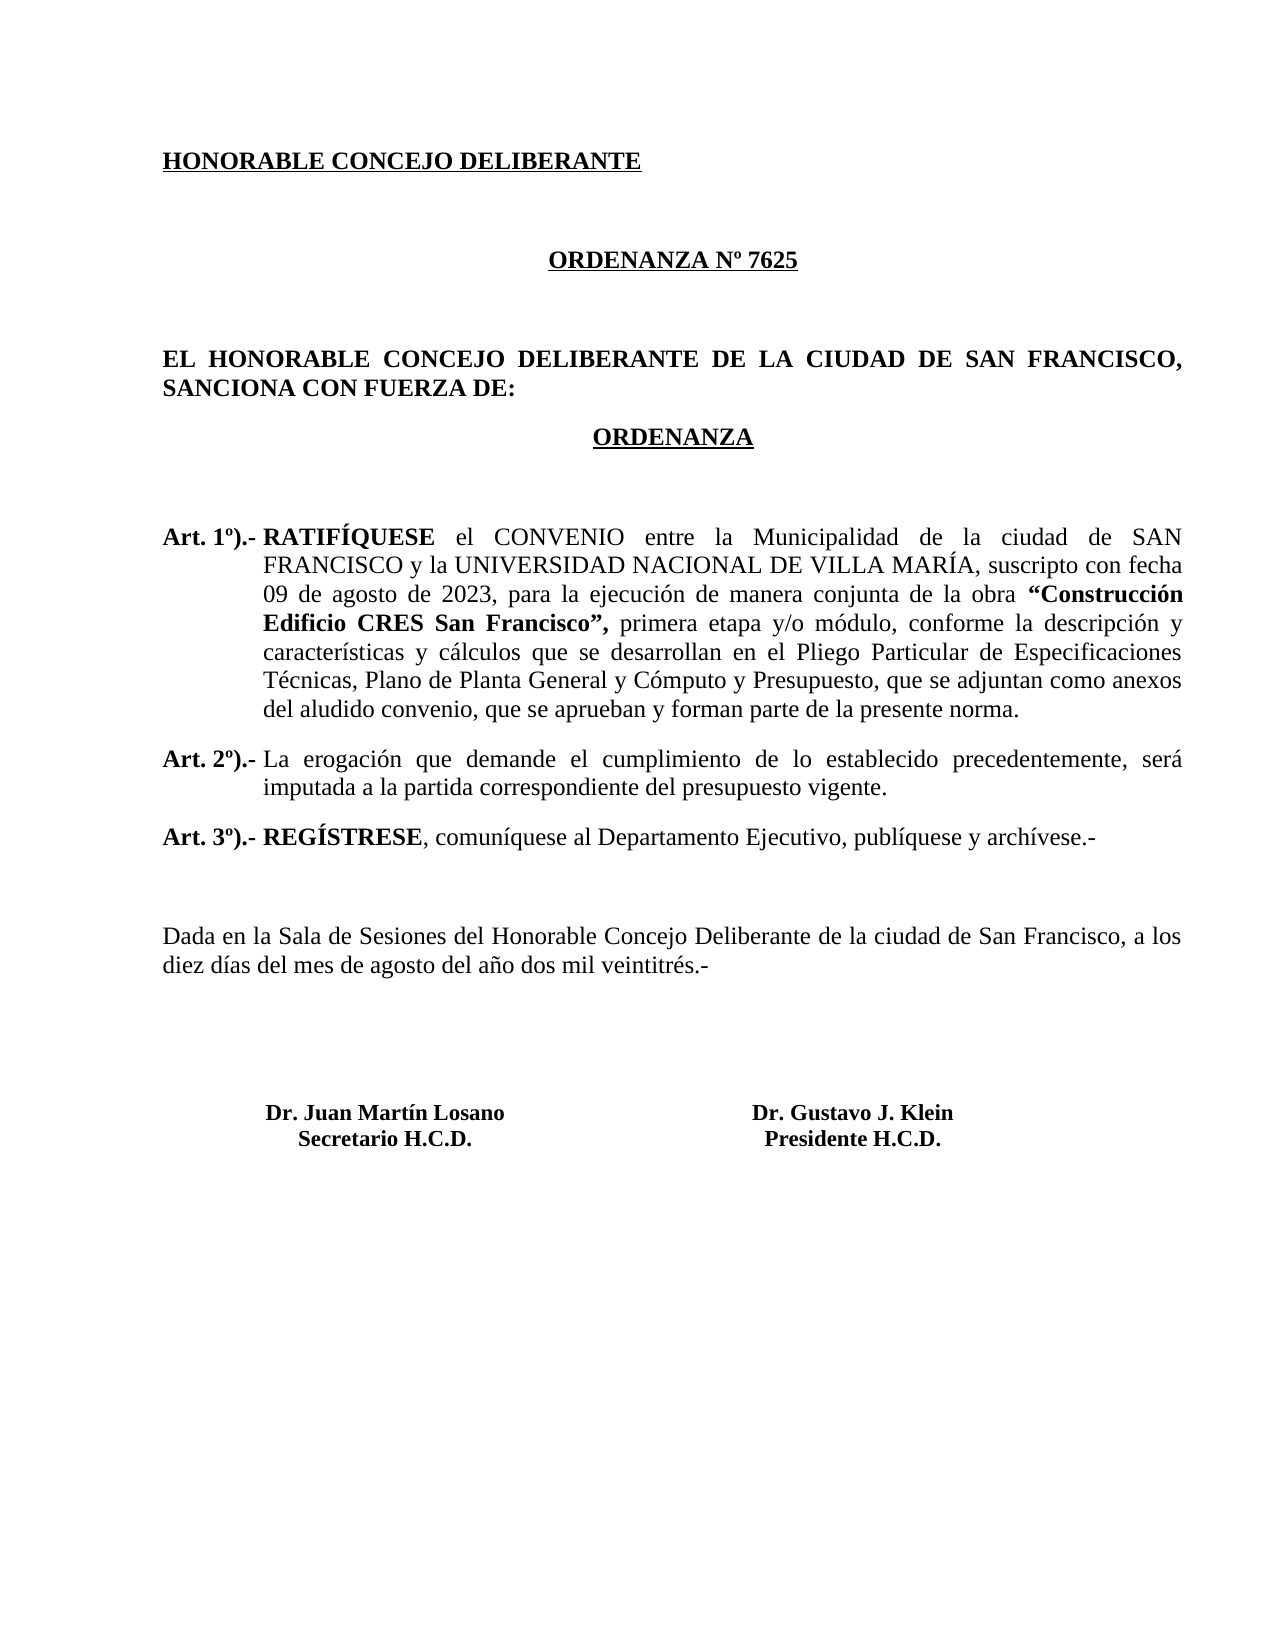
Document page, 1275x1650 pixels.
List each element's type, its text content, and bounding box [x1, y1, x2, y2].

text ORDENANZA [162, 422, 1183, 451]
table_header Dr. Gustavo J. Klein Presidente H.C.D. [619, 1099, 1087, 1151]
text HONORABLE CONCEJO DELIBERANTE [162, 146, 1183, 174]
text Dada en la Sala de Sesiones del Honorable Concejo Deliberante de la ciudad de San Francisco, a los diez días del mes de agosto del año dos mil veintitrés.- [162, 921, 1183, 979]
text Art. 3º).- REGÍSTRESE, comuníquese al Departamento Ejecutivo, publíquese y archívese.- [162, 822, 1183, 851]
text Art. 2º).- La erogación que demande el cumplimiento de lo establecido precedentemente, será imputada a la partida correspondiente del presupuesto vigente. [162, 744, 1183, 801]
text ORDENANZA Nº 7625 [162, 245, 1183, 274]
text EL HONORABLE CONCEJO DELIBERANTE DE LA CIUDAD DE SAN FRANCISCO, SANCIONA CON FUERZA DE: [162, 344, 1183, 402]
text Art. 1º).- RATIFÍQUESE el CONVENIO entre la Municipalidad de la ciudad de SAN FRANCISCO y la UNIVERSIDAD NACIONAL DE VILLA MARÍA, suscripto con fecha 09 de agosto de 2023, para la ejecución de manera conjunta de la obra “Construcción Edificio CRES San Francisco”, primera etapa y/o módulo, conforme la descripción y características y cálculos que se desarrollan en el Pliego Particular de Especificaciones Técnicas, Plano de Planta General y Cómputo y Presupuesto, que se adjuntan como anexos del aludido convenio, que se aprueban y forman parte de la presente norma. [162, 522, 1183, 723]
table_header Dr. Juan Martín Losano Secretario H.C.D. [151, 1099, 619, 1151]
